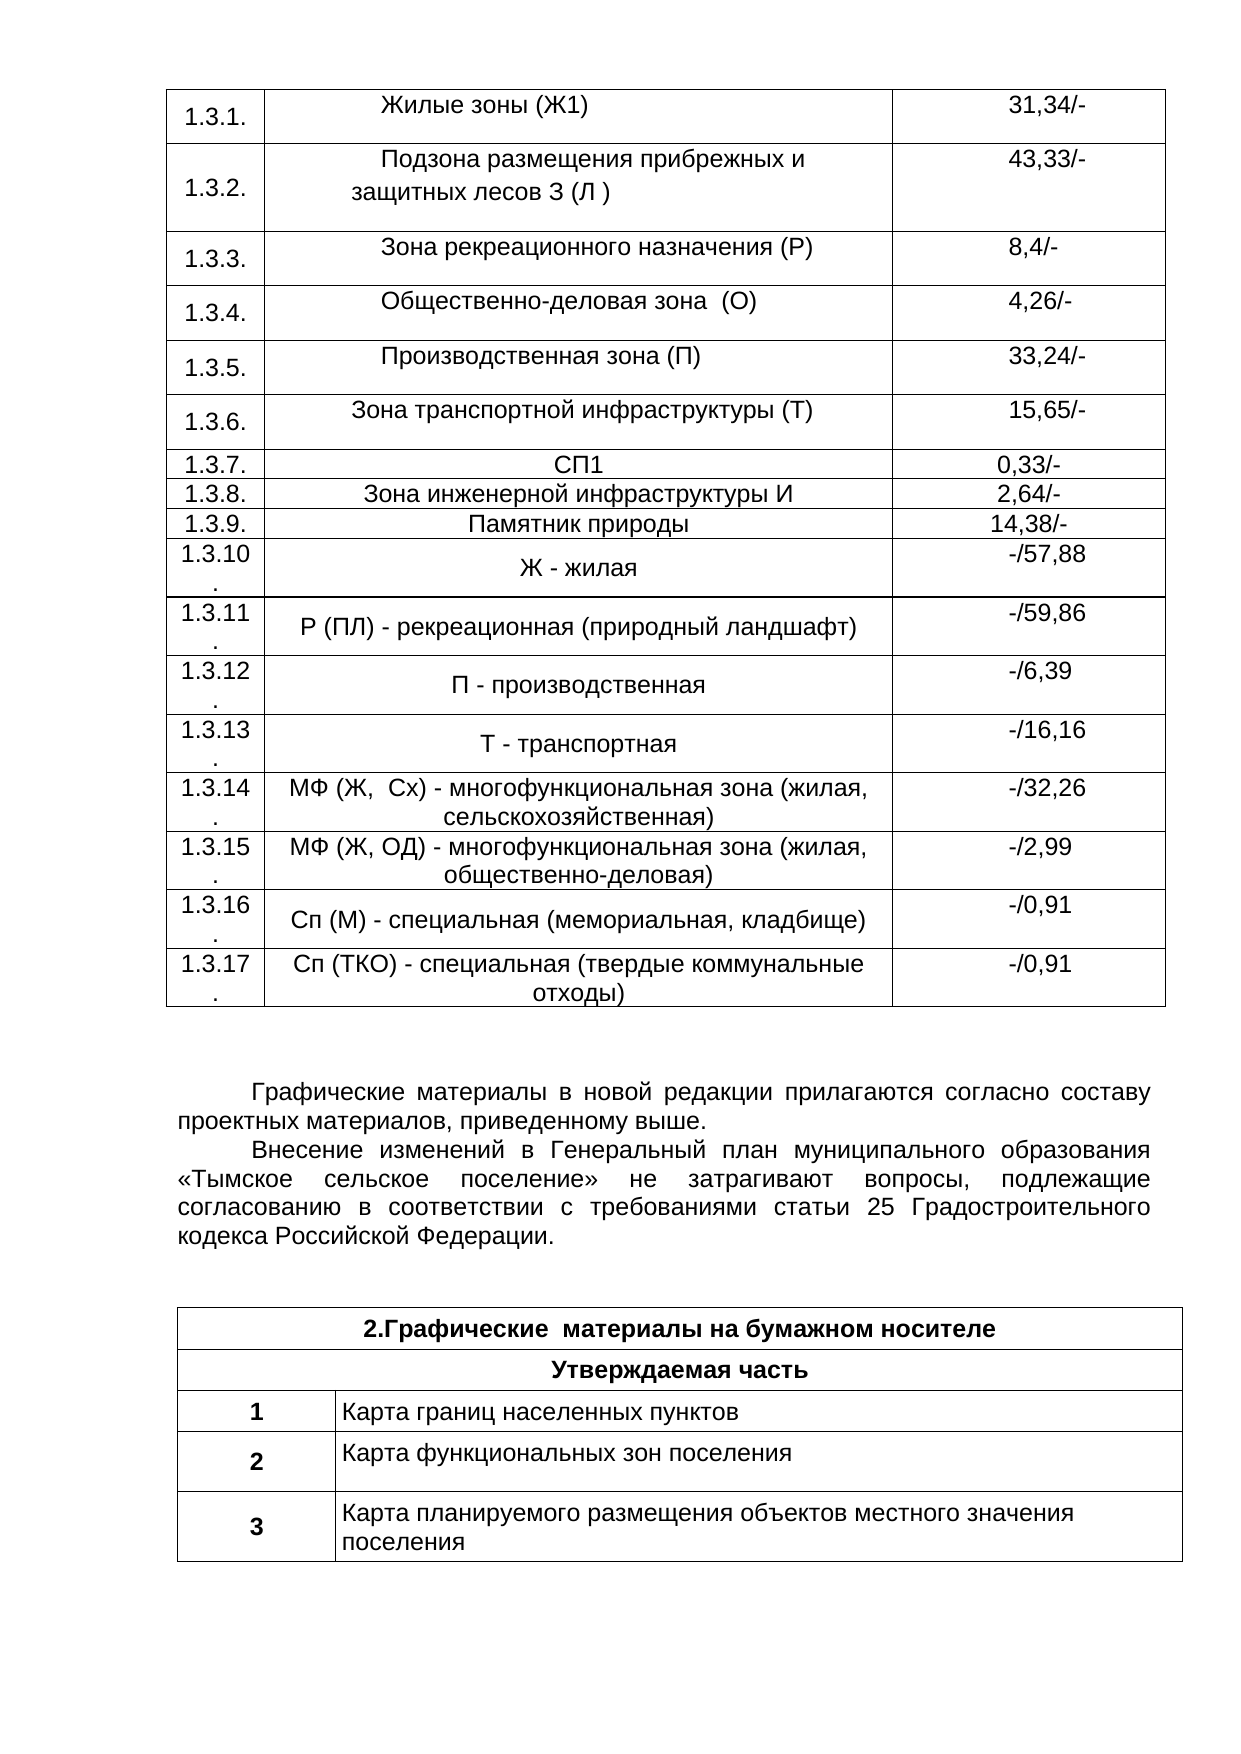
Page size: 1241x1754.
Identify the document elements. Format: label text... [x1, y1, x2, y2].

table_cell -/6,39 [893, 656, 1165, 713]
table_cell 14,38/- [893, 509, 1165, 538]
table_cell 4,26/- [893, 286, 1165, 339]
table_cell 1.3.2. [167, 144, 264, 231]
table_header 2.Графические материалы на бумажном носителе [178, 1308, 1182, 1348]
table_cell -/59,86 [893, 598, 1165, 655]
table_cell 1.3.8. [167, 479, 264, 508]
table_cell 1.3.15. [167, 832, 264, 889]
table_cell Зона рекреационного назначения (Р) [265, 232, 892, 285]
table_cell 8,4/- [893, 232, 1165, 285]
table_cell Жилые зоны (Ж1) [265, 90, 892, 143]
table_cell Карта функциональных зон поселения [336, 1432, 1182, 1491]
table_cell Производственная зона (П) [265, 341, 892, 394]
table_cell Т - транспортная [265, 715, 892, 772]
table_cell Зона транспортной инфраструктуры (Т) [265, 395, 892, 448]
table_cell П - производственная [265, 656, 892, 713]
table_cell 2 [178, 1432, 335, 1491]
table_cell 1.3.13. [167, 715, 264, 772]
table_cell 1.3.17. [167, 949, 264, 1006]
table_cell Карта границ населенных пунктов [336, 1391, 1182, 1431]
table_cell 1.3.9. [167, 509, 264, 538]
table_cell 43,33/- [893, 144, 1165, 231]
table_cell 1.3.3. [167, 232, 264, 285]
table_cell Памятник природы [265, 509, 892, 538]
table_cell 1 [178, 1391, 335, 1431]
table_cell 1.3.1. [167, 90, 264, 143]
table_cell 15,65/- [893, 395, 1165, 448]
table_cell Карта планируемого размещения объектов местного значения поселения [336, 1492, 1182, 1561]
table_cell 1.3.4. [167, 286, 264, 339]
table_cell 1.3.12. [167, 656, 264, 713]
table_cell МФ (Ж, Сх) - многофункциональная зона (жилая, сельскохозяйственная) [265, 773, 892, 831]
table_cell -/2,99 [893, 832, 1165, 889]
table_cell -/0,91 [893, 949, 1165, 1006]
table_cell МФ (Ж, ОД) - многофункциональная зона (жилая, общественно-деловая) [265, 832, 892, 889]
table_cell 0,33/- [893, 450, 1165, 478]
table_cell Р (ПЛ) - рекреационная (природный ландшафт) [265, 598, 892, 655]
table_cell Сп (ТКО) - специальная (твердые коммунальные отходы) [265, 949, 892, 1006]
table_cell Общественно-деловая зона (О) [265, 286, 892, 339]
table_cell 1.3.11. [167, 598, 264, 655]
table_cell 1.3.6. [167, 395, 264, 448]
table_cell СП1 [265, 450, 892, 478]
table_cell 33,24/- [893, 341, 1165, 394]
text Графические материалы в новой редакции прилагаются согласно составу проектных материалов, приведенному выше. [177, 1077, 1152, 1135]
table_cell 2,64/- [893, 479, 1165, 508]
table_cell 1.3.14. [167, 773, 264, 831]
table_cell -/16,16 [893, 715, 1165, 772]
table_cell Зона инженерной инфраструктуры И [265, 479, 892, 508]
table_cell Утверждаемая часть [178, 1350, 1182, 1390]
table_cell Ж - жилая [265, 539, 892, 596]
table_cell Сп (М) - специальная (мемориальная, кладбище) [265, 890, 892, 948]
table_cell Подзона размещения прибрежных и защитных лесов З (Л ) [265, 144, 892, 231]
table_cell 1.3.5. [167, 341, 264, 394]
text Внесение изменений в Генеральный план муниципального образования «Тымское сельское поселение» не затрагивают вопросы, подлежащие согласованию в соответствии с требованиями статьи 25 Градостроительного кодекса Российской Федерации. [177, 1135, 1152, 1250]
table_cell 1.3.16. [167, 890, 264, 948]
table_cell -/0,91 [893, 890, 1165, 948]
table_cell 3 [178, 1492, 335, 1561]
table_cell -/57,88 [893, 539, 1165, 596]
table_cell -/32,26 [893, 773, 1165, 831]
table_cell 31,34/- [893, 90, 1165, 143]
table_cell 1.3.10. [167, 539, 264, 596]
table_cell 1.3.7. [167, 450, 264, 478]
